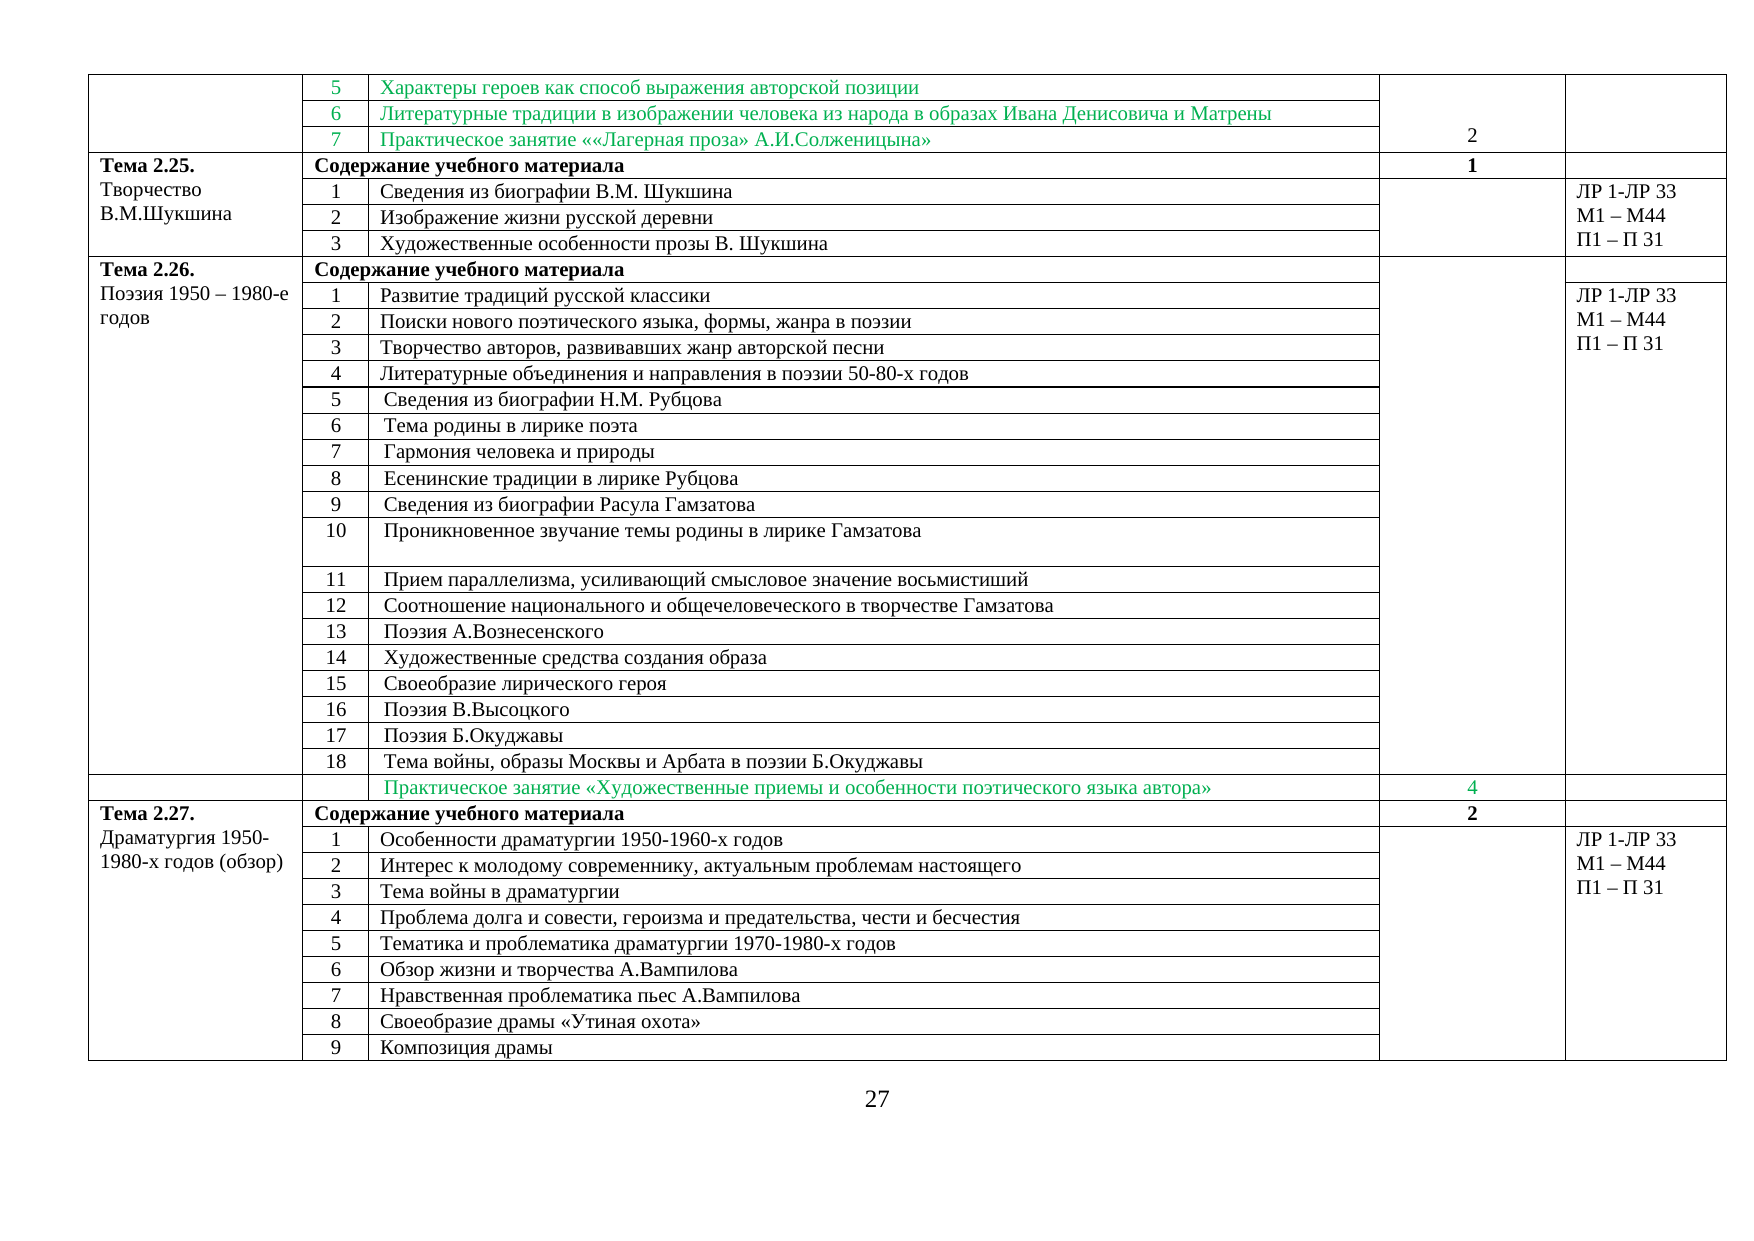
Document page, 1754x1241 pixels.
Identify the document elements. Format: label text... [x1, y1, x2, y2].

table_cell 11 [303, 567, 368, 592]
table_cell [89, 775, 302, 800]
table_cell 18 [303, 749, 368, 774]
table_cell Содержание учебного материала [303, 153, 1379, 178]
table_cell Сведения из биографии В.М. Шукшина [369, 179, 1379, 204]
table_cell Характеры героев как способ выражения авторской позиции [369, 75, 1379, 100]
table_cell 9 [303, 492, 368, 517]
table_cell Сведения из биографии Н.М. Рубцова [369, 388, 1379, 412]
table_cell 3 [303, 335, 368, 360]
table_cell 4 [1380, 775, 1565, 800]
table_cell Изображение жизни русской деревни [369, 205, 1379, 230]
table_cell [1566, 153, 1726, 178]
table_cell Практическое занятие «Художественные приемы и особенности поэтического языка автора» [369, 775, 1379, 800]
table_cell 1 [303, 827, 368, 852]
table_cell 4 [303, 361, 368, 386]
table_cell ЛР 1-ЛР 33 М1 – М44 П1 – П 31 [1566, 179, 1726, 256]
table_cell [1566, 775, 1726, 800]
table_cell 4 [303, 905, 368, 930]
table_cell 16 [303, 697, 368, 722]
table_cell Прием параллелизма, усиливающий смысловое значение восьмистиший [369, 567, 1379, 592]
table_cell 7 [303, 983, 368, 1008]
table_cell 12 [303, 593, 368, 618]
table_cell 4 [1380, 827, 1565, 1060]
table_cell Тема войны в драматургии [369, 879, 1379, 904]
table_cell Поэзия В.Высоцкого [369, 697, 1379, 722]
table_cell Поэзия Б.Окуджавы [369, 723, 1379, 748]
table_cell Интерес к молодому современнику, актуальным проблемам настоящего [369, 853, 1379, 878]
table_cell 17 [303, 723, 368, 748]
table_cell 6 [303, 957, 368, 982]
table_cell 5 [303, 388, 368, 412]
table_cell 2 [303, 309, 368, 334]
table_cell Практическое занятие ««Лагерная проза» А.И.Солженицына» [369, 127, 1379, 152]
table_cell 8 [303, 1009, 368, 1034]
table_cell Художественные особенности прозы В. Шукшина [369, 231, 1379, 256]
table_cell Обзор жизни и творчества А.Вампилова [369, 957, 1379, 982]
table_cell Своеобразие лирического героя [369, 671, 1379, 696]
table_cell ЛР 1-ЛР 33 М1 – М44 П1 – П 31 [1566, 283, 1726, 774]
table_cell Гармония человека и природы [369, 440, 1379, 464]
table_cell Особенности драматургии 1950-1960-х годов [369, 827, 1379, 852]
table_cell 15 [303, 671, 368, 696]
table_cell Поиски нового поэтического языка, формы, жанра в поэзии [369, 309, 1379, 334]
table_cell Есенинские традиции в лирике Рубцова [369, 466, 1379, 491]
table_cell Литературные традиции в изображении человека из народа в образах Ивана Денисовича и Матрены [369, 101, 1379, 126]
table_cell 10 [303, 518, 368, 566]
table_cell 8 [303, 466, 368, 491]
table_cell 5 [303, 75, 368, 100]
table_cell 3 [303, 879, 368, 904]
table_cell [1566, 257, 1726, 282]
table_cell 1 [303, 283, 368, 308]
table_cell [1380, 179, 1565, 256]
table_cell Тема войны, образы Москвы и Арбата в поэзии Б.Окуджавы [369, 749, 1379, 774]
table_cell [303, 775, 368, 800]
table_cell Тема 2.25. Творчество В.М.Шукшина [89, 153, 302, 256]
table_cell ЛР 1-ЛР 33 М1 – М44 П1 – П 31 [1566, 827, 1726, 1060]
table_cell Соотношение национального и общечеловеческого в творчестве Гамзатова [369, 593, 1379, 618]
table_cell Творчество авторов, развивавших жанр авторской песни [369, 335, 1379, 360]
table_cell 2 [1380, 801, 1565, 826]
table_cell 2 [303, 853, 368, 878]
table_cell 7 [303, 440, 368, 464]
table_cell [1566, 801, 1726, 826]
table_cell Содержание учебного материала [303, 801, 1379, 826]
table_cell 6 [303, 101, 368, 126]
table_cell Тематика и проблематика драматургии 1970-1980-х годов [369, 931, 1379, 956]
table_cell 9 [303, 1035, 368, 1060]
table_cell 1 [303, 179, 368, 204]
table_cell 1 [1380, 153, 1565, 178]
table_cell [1380, 257, 1565, 774]
table_cell Сведения из биографии Расула Гамзатова [369, 492, 1379, 517]
table_cell Поэзия А.Вознесенского [369, 619, 1379, 644]
table_cell Нравственная проблематика пьес А.Вампилова [369, 983, 1379, 1008]
table_cell Проникновенное звучание темы родины в лирике Гамзатова [369, 518, 1379, 566]
table_cell 5 [303, 931, 368, 956]
table_cell Своеобразие драмы «Утиная охота» [369, 1009, 1379, 1034]
table_cell Проблема долга и совести, героизма и предательства, чести и бесчестия [369, 905, 1379, 930]
table_cell Содержание учебного материала [303, 257, 1379, 282]
table_cell 6 [303, 414, 368, 438]
table_cell 13 [303, 619, 368, 644]
table_cell Тема 2.27. Драматургия 1950-1980-х годов (обзор) [89, 801, 302, 1060]
table_cell Литературные объединения и направления в поэзии 50-80-х годов [369, 361, 1379, 386]
table_cell 7 [303, 127, 368, 152]
table_cell Композиция драмы [369, 1035, 1379, 1060]
table_cell 2 [303, 205, 368, 230]
table_cell 3 [303, 231, 368, 256]
table_cell Развитие традиций русской классики [369, 283, 1379, 308]
table_cell 14 [303, 645, 368, 670]
table_cell Тема 2.26. Поэзия 1950 – 1980-е годов [89, 257, 302, 774]
table_cell Художественные средства создания образа [369, 645, 1379, 670]
table_cell Тема родины в лирике поэта [369, 414, 1379, 438]
